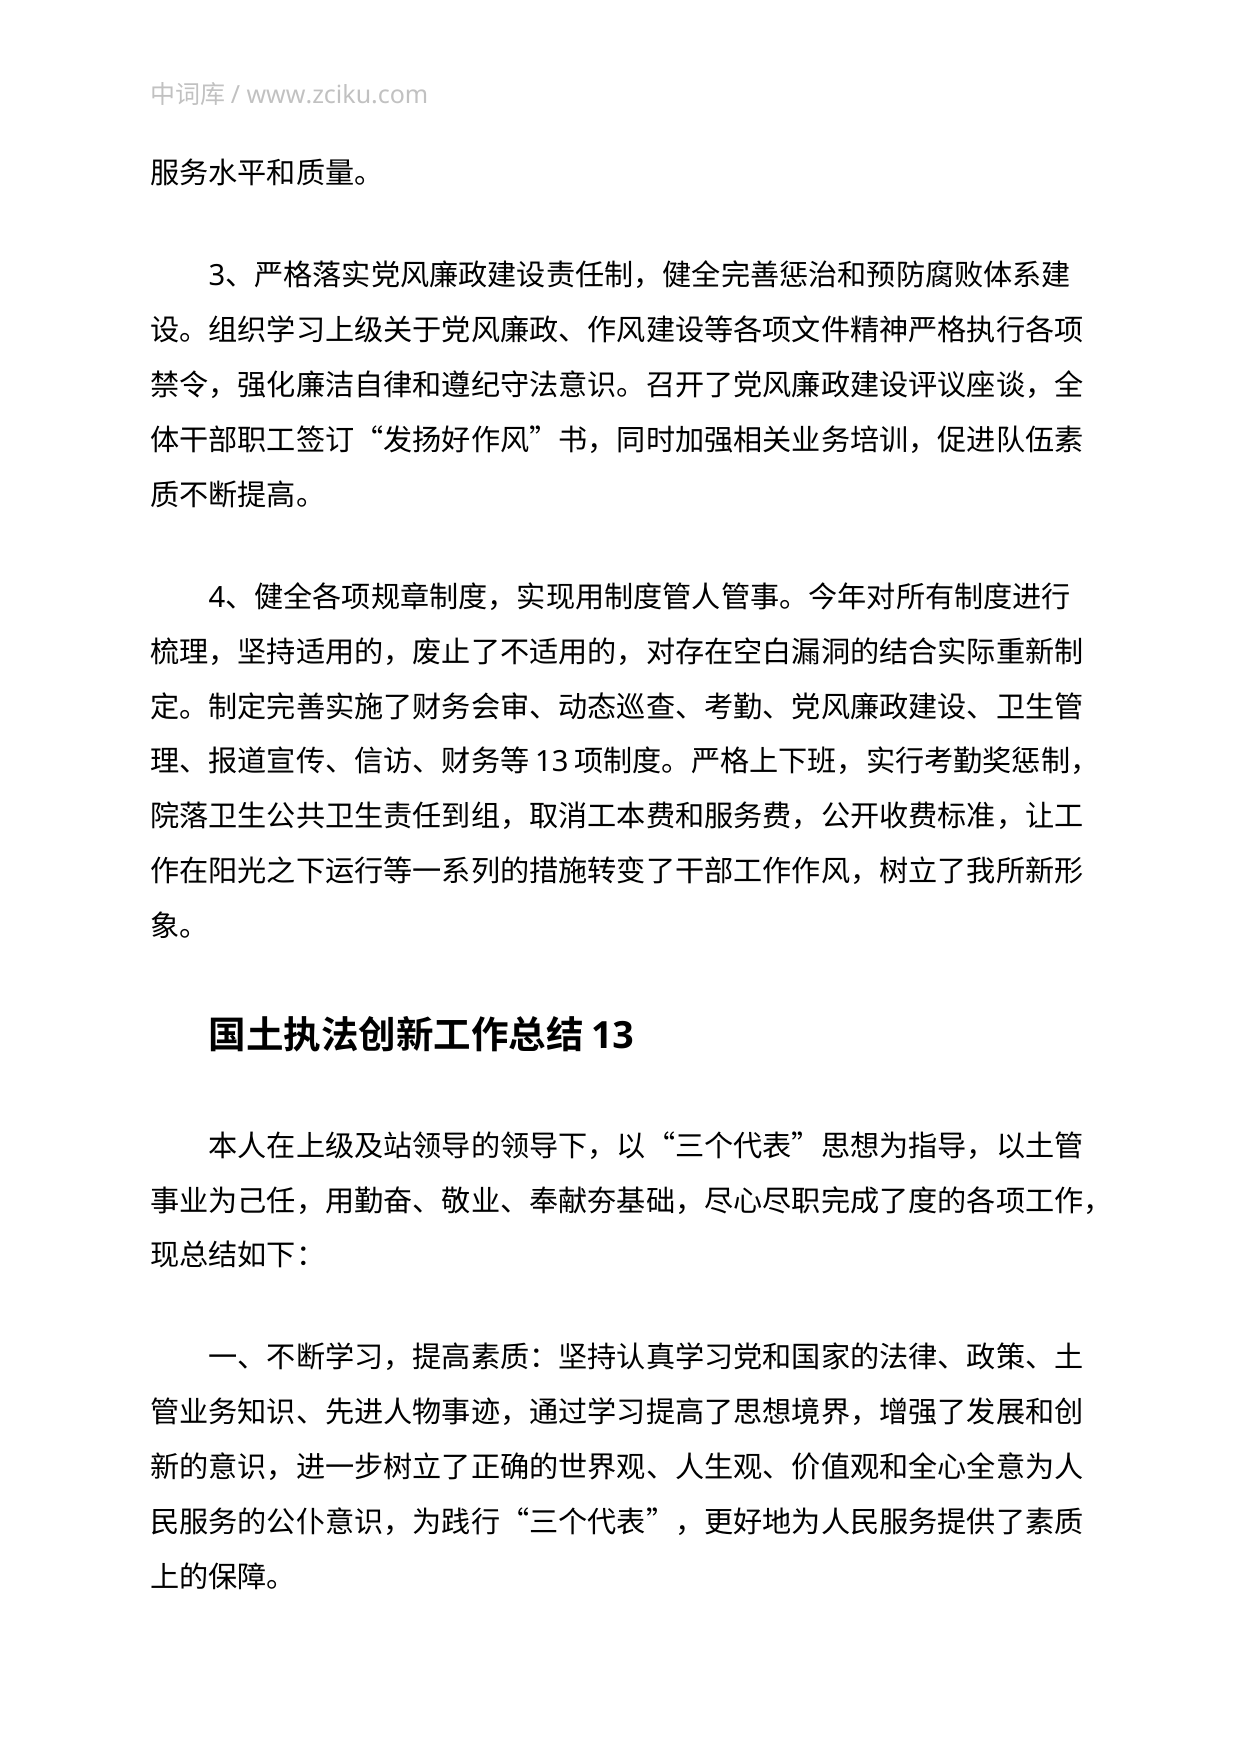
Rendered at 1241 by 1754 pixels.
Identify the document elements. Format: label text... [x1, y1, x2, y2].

text 一、不断学习，提高素质：坚持认真学习党和国家的法律、政策、土管业务知识、先进人物事迹，通过学习提高了思想境界，增强了发展和创新的意识，进一步树立了正确的世界观、人生观、价值观和全心全意为人民服务的公仆意识，为践行“三个代表”，更好地为人民服务提供了素质上的保障。 [150, 1334, 1090, 1596]
text 本人在上级及站领导的领导下，以“三个代表”思想为指导，以土管事业为己任，用勤奋、敬业、奉献夯基础，尽心尽职完成了度的各项工作，现总结如下： [150, 1122, 1090, 1274]
text 3、严格落实党风廉政建设责任制，健全完善惩治和预防腐败体系建设。组织学习上级关于党风廉政、作风建设等各项文件精神严格执行各项禁令，强化廉洁自律和遵纪守法意识。召开了党风廉政建设评议座谈，全体干部职工签订“发扬好作风”书，同时加强相关业务培训，促进队伍素质不断提高。 [150, 252, 1090, 514]
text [150, 150, 1090, 192]
text 国土执法创新工作总结13 [150, 1004, 1090, 1059]
text 4、健全各项规章制度，实现用制度管人管事。今年对所有制度进行梳理，坚持适用的，废止了不适用的，对存在空白漏洞的结合实际重新制定。制定完善实施了财务会审、动态巡查、考勤、党风廉政建设、卫生管理、报道宣传、信访、财务等13项制度。严格上下班，实行考勤奖惩制，院落卫生公共卫生责任到组，取消工本费和服务费，公开收费标准，让工作在阳光之下运行等一系列的措施转变了干部工作作风，树立了我所新形象。 [150, 573, 1090, 945]
